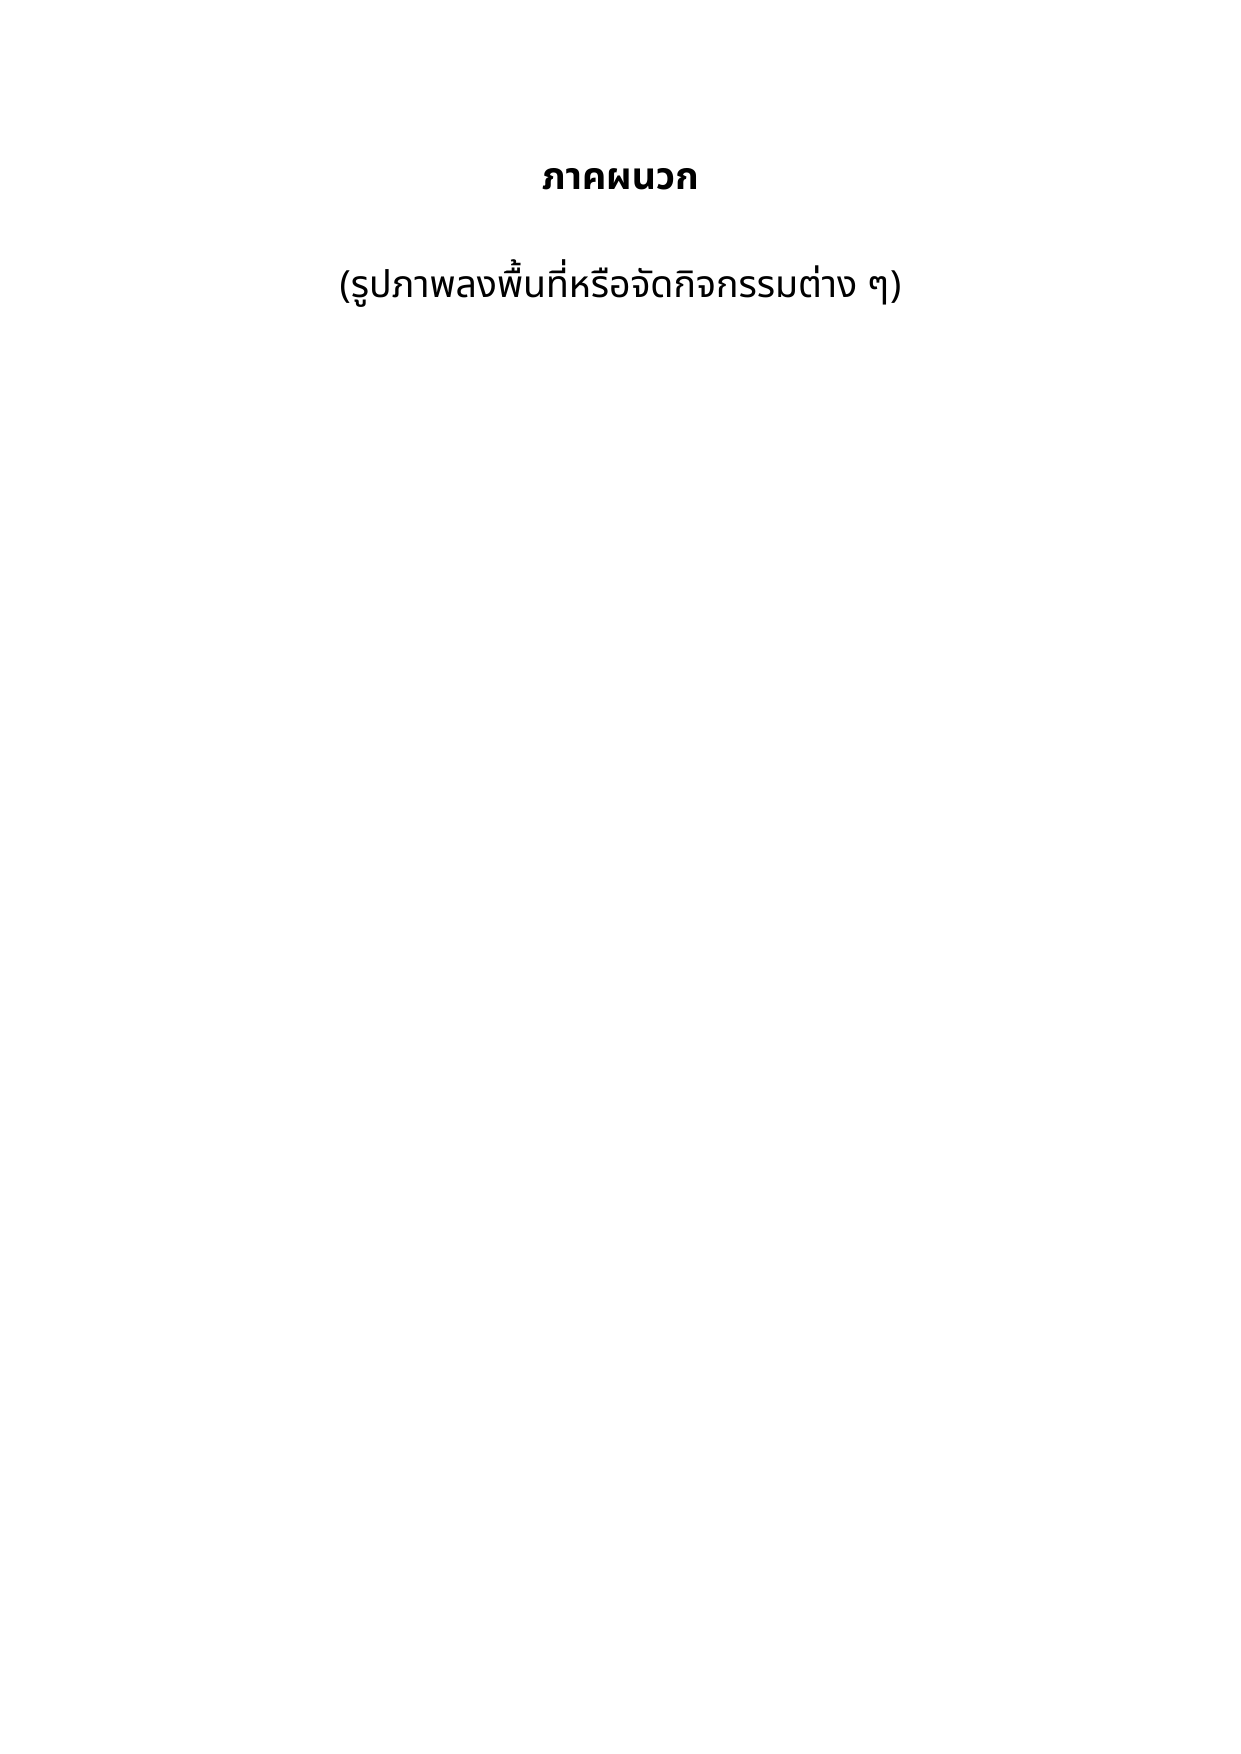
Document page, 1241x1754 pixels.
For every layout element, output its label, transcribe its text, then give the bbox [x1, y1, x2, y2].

text (รูปภาพลงพื้นที่หรือจัดกิจกรรมต่าง ๆ) [150, 258, 1090, 315]
text ภาคผนวก [150, 150, 1090, 207]
